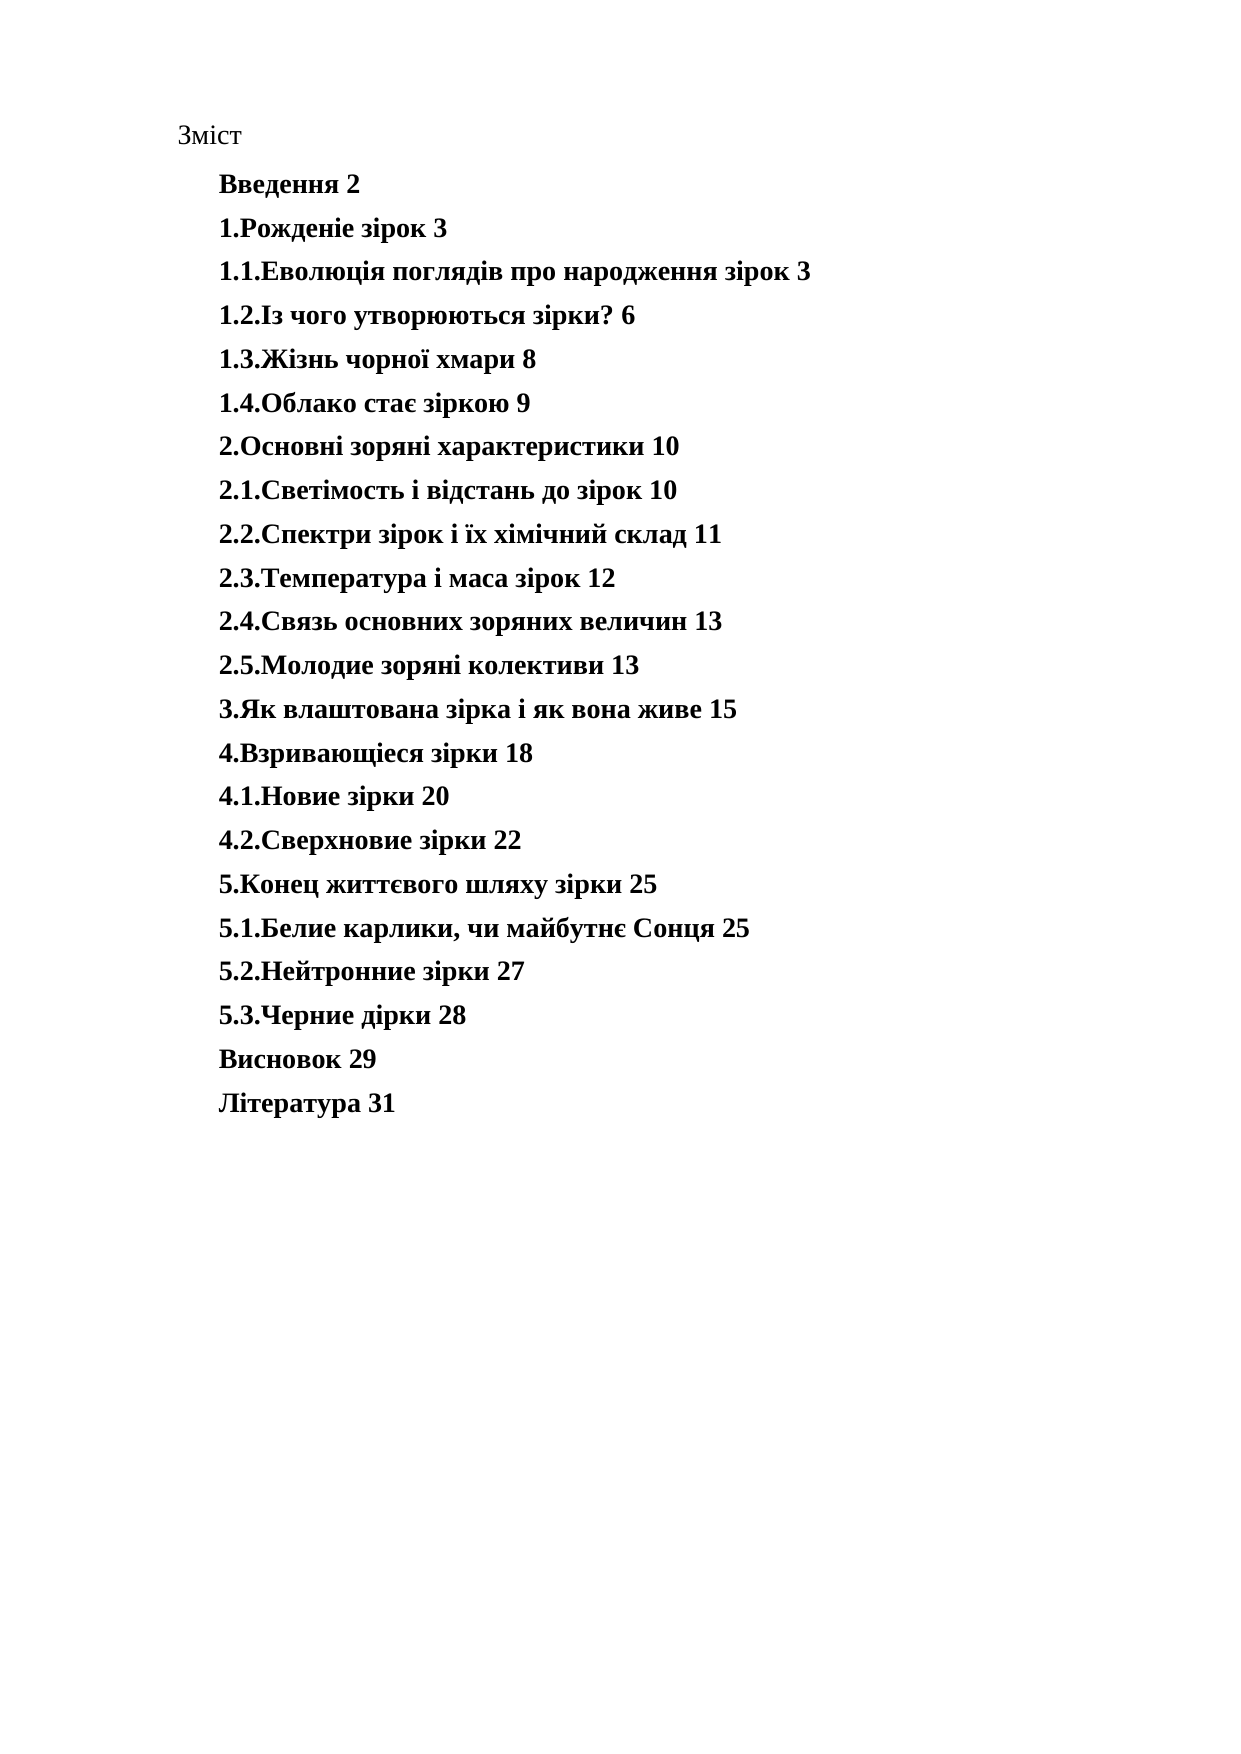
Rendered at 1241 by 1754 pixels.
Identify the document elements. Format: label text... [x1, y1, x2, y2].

text Зміст [177, 118, 1152, 151]
subtitle Введення 2 1.Рожденіе зірок 3 1.1.Еволюція поглядів про народження зірок 3 1.2.Із чого утворюються зірки? 6 1.3.Жізнь чорної хмари 8 1.4.Облако стає зіркою 9 2.Основні зоряні характеристики 10 2.1.Светімость і відстань до зірок 10 2.2.Спектри зірок і їх хімічний склад 11 2.3.Температура і маса зірок 12 2.4.Связь основних зоряних величин 13 2.5.Молодие зоряні колективи 13 3.Як влаштована зірка і як вона живе 15 4.Взривающіеся зірки 18 4.1.Новие зірки 20 4.2.Сверхновие зірки 22 5.Конец життєвого шляху зірки 25 5.1.Белие карлики, чи майбутнє Сонця 25 5.2.Нейтронние зірки 27 5.3.Черние дірки 28 Висновок 29 Література 31 [218, 156, 1152, 1118]
